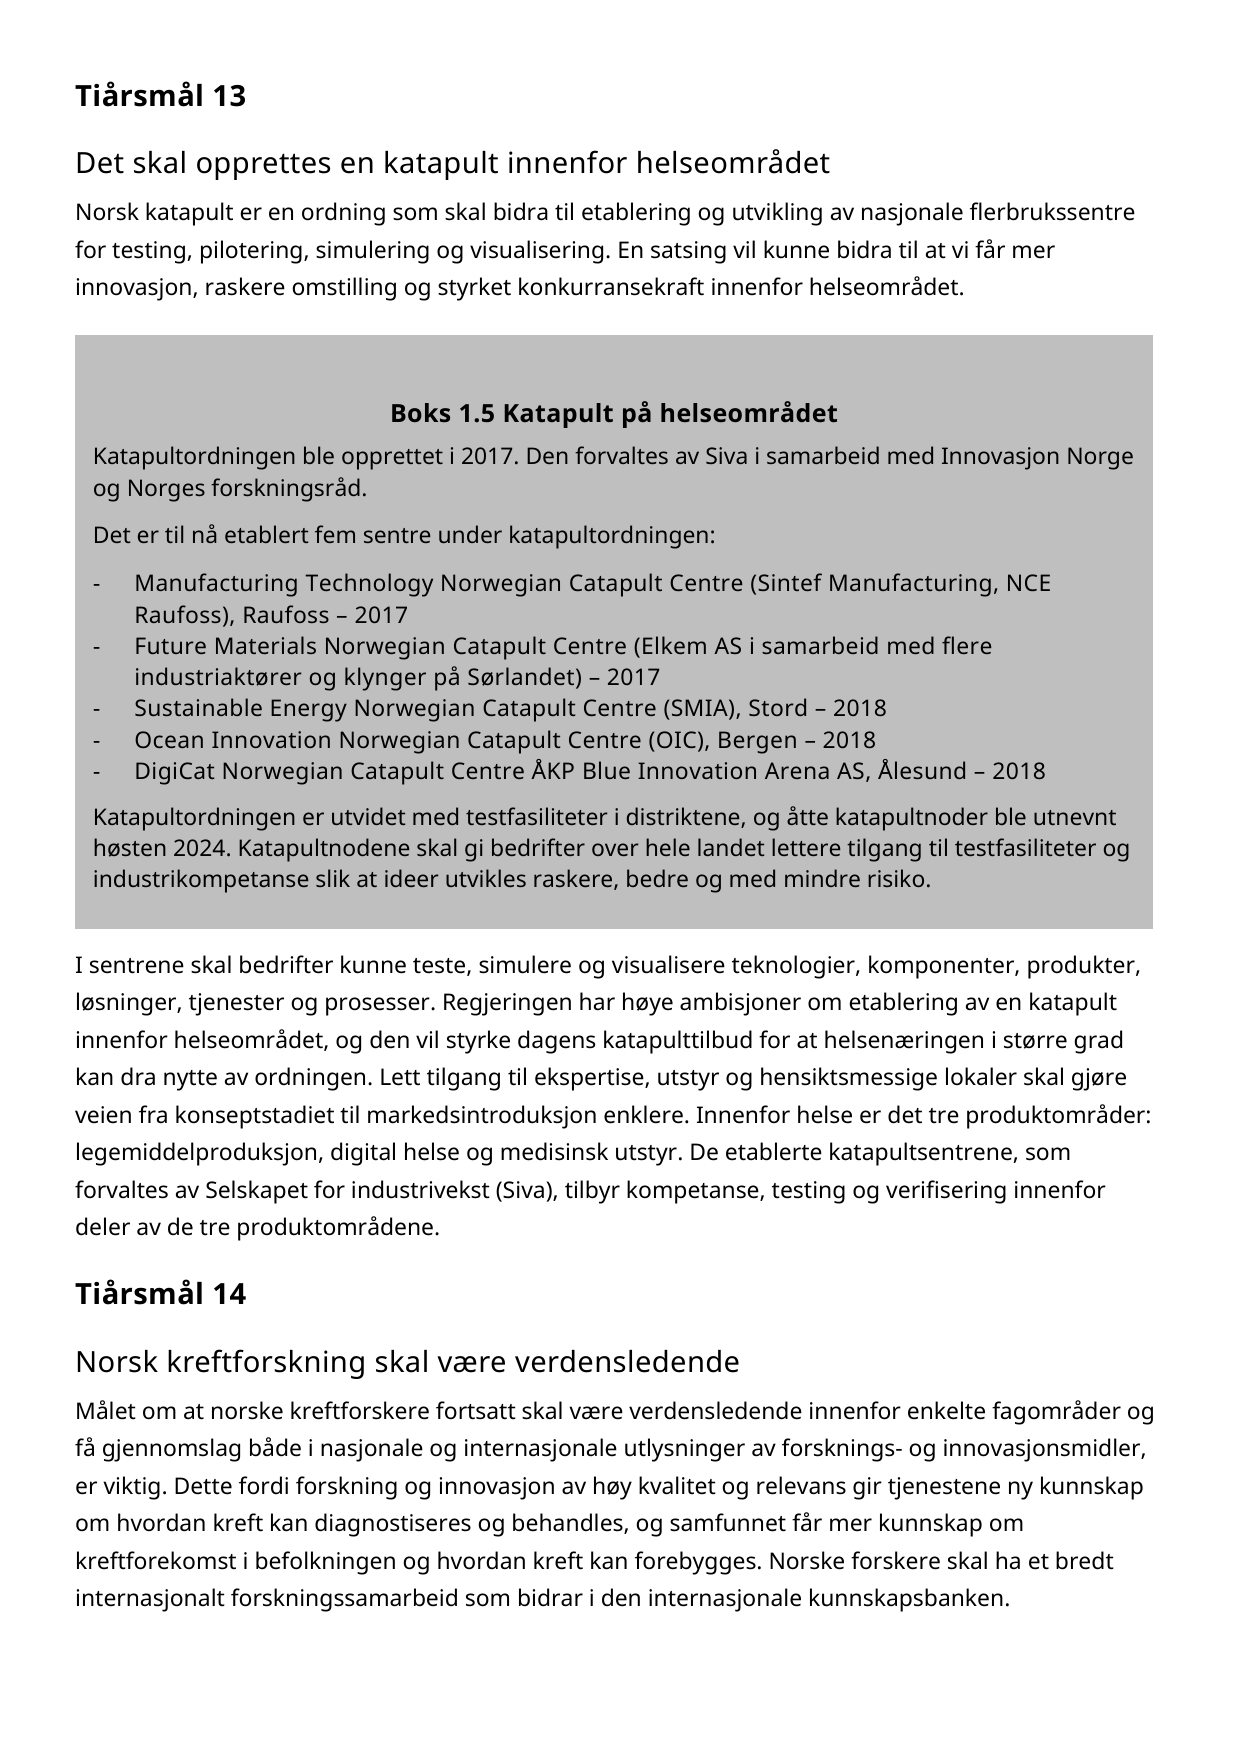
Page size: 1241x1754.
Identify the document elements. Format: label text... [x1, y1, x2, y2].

text I sentrene skal bedrifter kunne teste, simulere og visualisere teknologier, komponenter, produkter, løsninger, tjenester og prosesser. Regjeringen har høye ambisjoner om etablering av en katapult innenfor helseområdet, og den vil styrke dagens katapulttilbud for at helsenæringen i større grad kan dra nytte av ordningen. Lett tilgang til ekspertise, utstyr og hensiktsmessige lokaler skal gjøre veien fra konseptstadiet til markedsintroduksjon enklere. Innenfor helse er det tre produktområder: legemiddelproduksjon, digital helse og medisinsk utstyr. De etablerte katapultsentrene, som forvaltes av Selskapet for industrivekst (Siva), tilbyr kompetanse, testing og verifisering innenfor deler av de tre produktområdene. [75, 948, 1165, 1242]
text Norsk katapult er en ordning som skal bidra til etablering og utvikling av nasjonale flerbrukssentre for testing, pilotering, simulering og visualisering. En satsing vil kunne bidra til at vi får mer innovasjon, raskere omstilling og styrket konkurransekraft innenfor helseområdet. [75, 196, 1165, 302]
text Norsk kreftforskning skal være verdensledende [75, 1341, 1165, 1381]
text Målet om at norske kreftforskere fortsatt skal være verdensledende innenfor enkelte fagområder og få gjennomslag både i nasjonale og internasjonale utlysninger av forsknings- og innovasjonsmidler, er viktig. Dette fordi forskning og innovasjon av høy kvalitet og relevans gir tjenestene ny kunnskap om hvordan kreft kan diagnostiseres og behandles, og samfunnet får mer kunnskap om kreftforekomst i befolkningen og hvordan kreft kan forebygges. Norske forskere skal ha et bredt internasjonalt forskningssamarbeid som bidrar i den internasjonale kunnskapsbanken. [75, 1394, 1165, 1613]
subtitle Tiårsmål 14 [75, 1273, 1165, 1313]
text Det skal opprettes en katapult innenfor helseområdet [75, 143, 1165, 182]
table_header Katapult på helseområdet Katapultordningen ble opprettet i 2017. Den forvaltes av Siva i samarbeid med Innovasjon Norge og Norges forskningsråd. Det er til nå etablert fem sentre under katapultordningen: Manufacturing Technology Norwegian Catapult Centre (Sintef Manufacturing, NCE Raufoss), Raufoss – 2017 Future Materials Norwegian Catapult Centre (Elkem AS i samarbeid med flere industriaktører og klynger på Sørlandet) – 2017 Sustainable Energy Norwegian Catapult Centre (SMIA), Stord – 2018 Ocean Innovation Norwegian Catapult Centre (OIC), Bergen – 2018 DigiCat Norwegian Catapult Centre ÅKP Blue Innovation Arena AS, Ålesund – 2018 Katapultordningen er utvidet med testfasiliteter i distriktene, og åtte katapultnoder ble utnevnt høsten 2024. Katapultnodene skal gi bedrifter over hele landet lettere tilgang til testfasiliteter og industrikompetanse slik at ideer utvikles raskere, bedre og med mindre risiko. [75, 335, 1153, 929]
subtitle Tiårsmål 13 [75, 75, 1165, 115]
